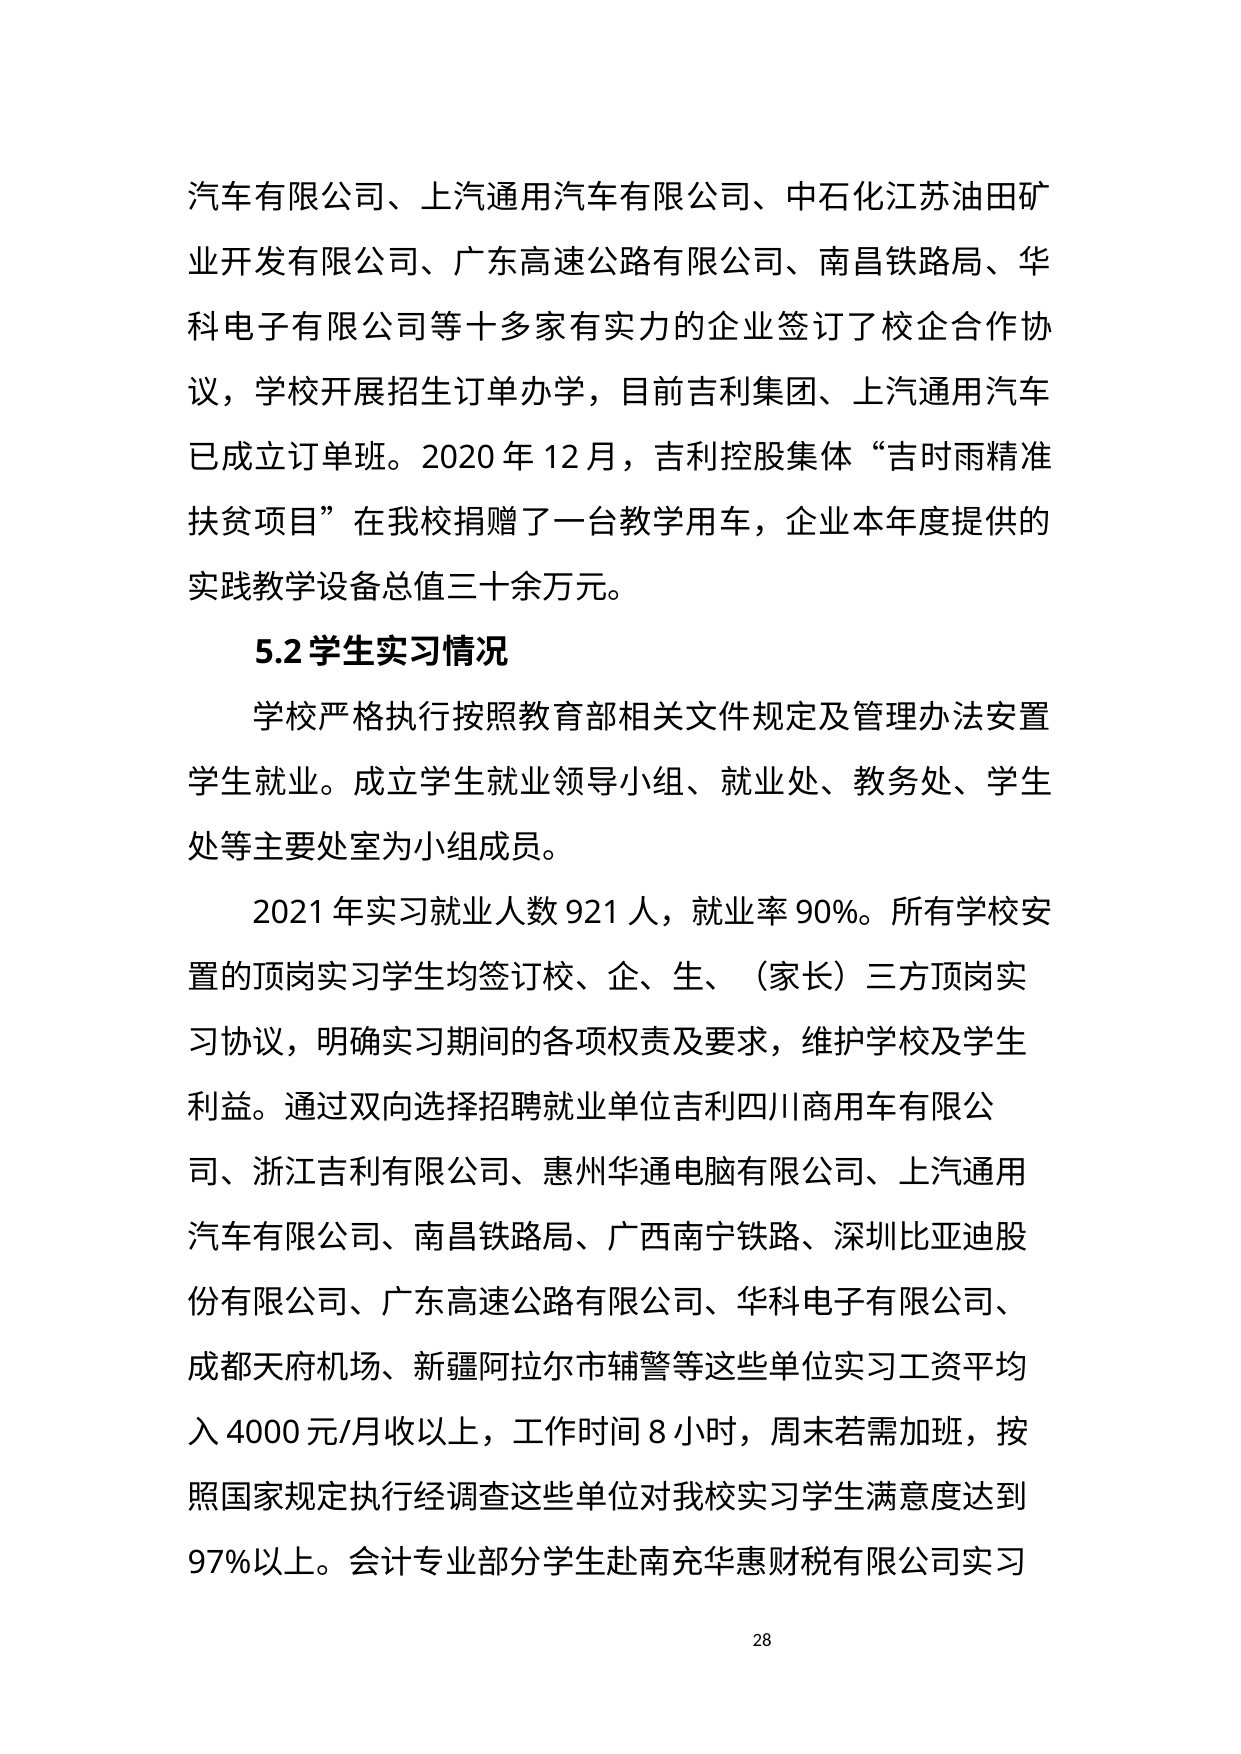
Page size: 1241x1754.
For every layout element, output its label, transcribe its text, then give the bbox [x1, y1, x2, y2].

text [187, 877, 1053, 1592]
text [187, 162, 1053, 617]
text 5.2学生实习情况 [187, 617, 1053, 682]
text 学校严格执行按照教育部相关文件规定及管理办法安置学生就业。成立学生就业领导小组、就业处、教务处、学生处等主要处室为小组成员。 [187, 682, 1053, 877]
